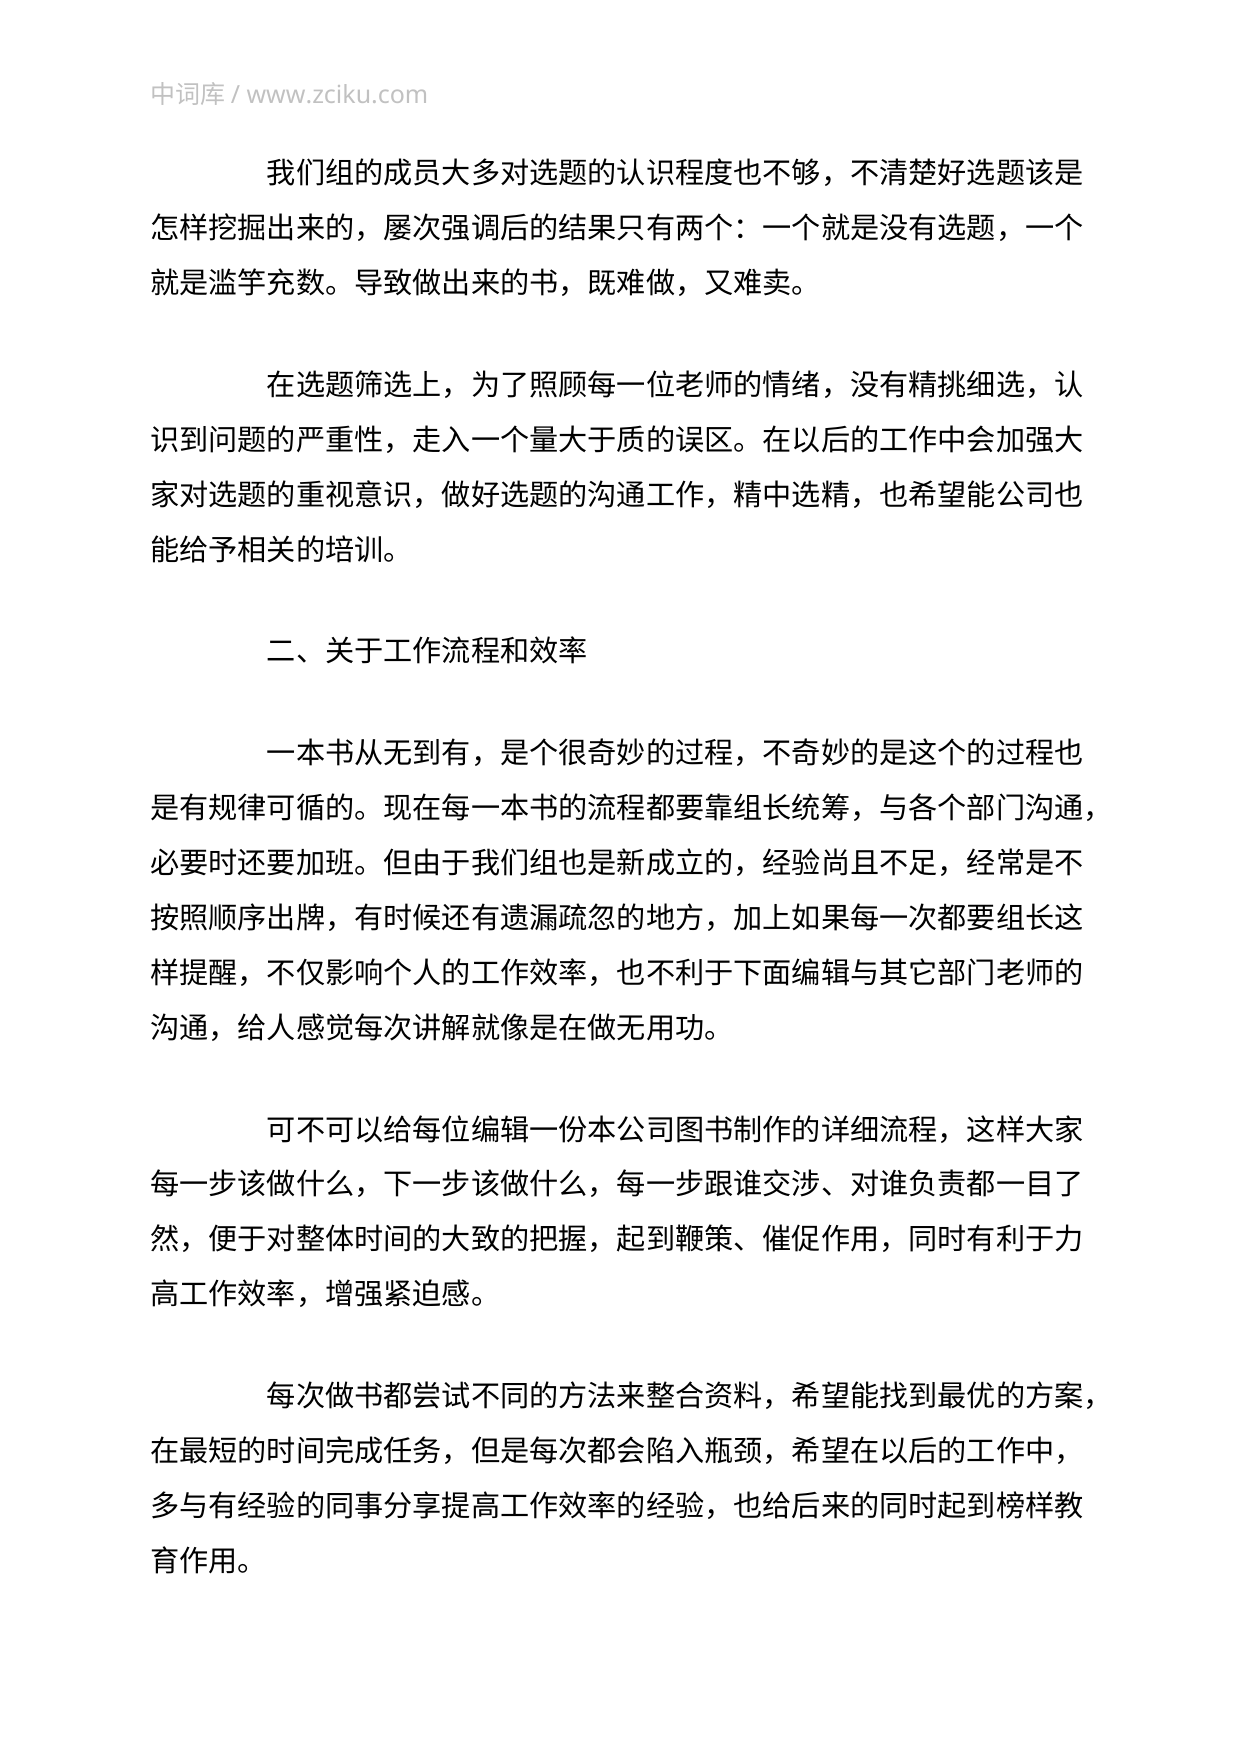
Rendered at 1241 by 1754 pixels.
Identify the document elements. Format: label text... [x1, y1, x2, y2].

text 一本书从无到有，是个很奇妙的过程，不奇妙的是这个的过程也是有规律可循的。现在每一本书的流程都要靠组长统筹，与各个部门沟通，必要时还要加班。但由于我们组也是新成立的，经验尚且不足，经常是不按照顺序出牌，有时候还有遗漏疏忽的地方，加上如果每一次都要组长这样提醒，不仅影响个人的工作效率，也不利于下面编辑与其它部门老师的沟通，给人感觉每次讲解就像是在做无用功。 [150, 730, 1090, 1047]
text 在选题筛选上，为了照顾每一位老师的情绪，没有精挑细选，认识到问题的严重性，走入一个量大于质的误区。在以后的工作中会加强大家对选题的重视意识，做好选题的沟通工作，精中选精，也希望能公司也能给予相关的培训。 [150, 362, 1090, 568]
text 可不可以给每位编辑一份本公司图书制作的详细流程，这样大家每一步该做什么，下一步该做什么，每一步跟谁交涉、对谁负责都一目了然，便于对整体时间的大致的把握，起到鞭策、催促作用，同时有利于力高工作效率，增强紧迫感。 [150, 1106, 1090, 1313]
text 每次做书都尝试不同的方法来整合资料，希望能找到最优的方案，在最短的时间完成任务，但是每次都会陷入瓶颈，希望在以后的工作中，多与有经验的同事分享提高工作效率的经验，也给后来的同时起到榜样教育作用。 [150, 1372, 1090, 1579]
text 二、关于工作流程和效率 [150, 628, 1090, 670]
text 我们组的成员大多对选题的认识程度也不够，不清楚好选题该是怎样挖掘出来的，屡次强调后的结果只有两个：一个就是没有选题，一个就是滥竽充数。导致做出来的书，既难做，又难卖。 [150, 150, 1090, 302]
